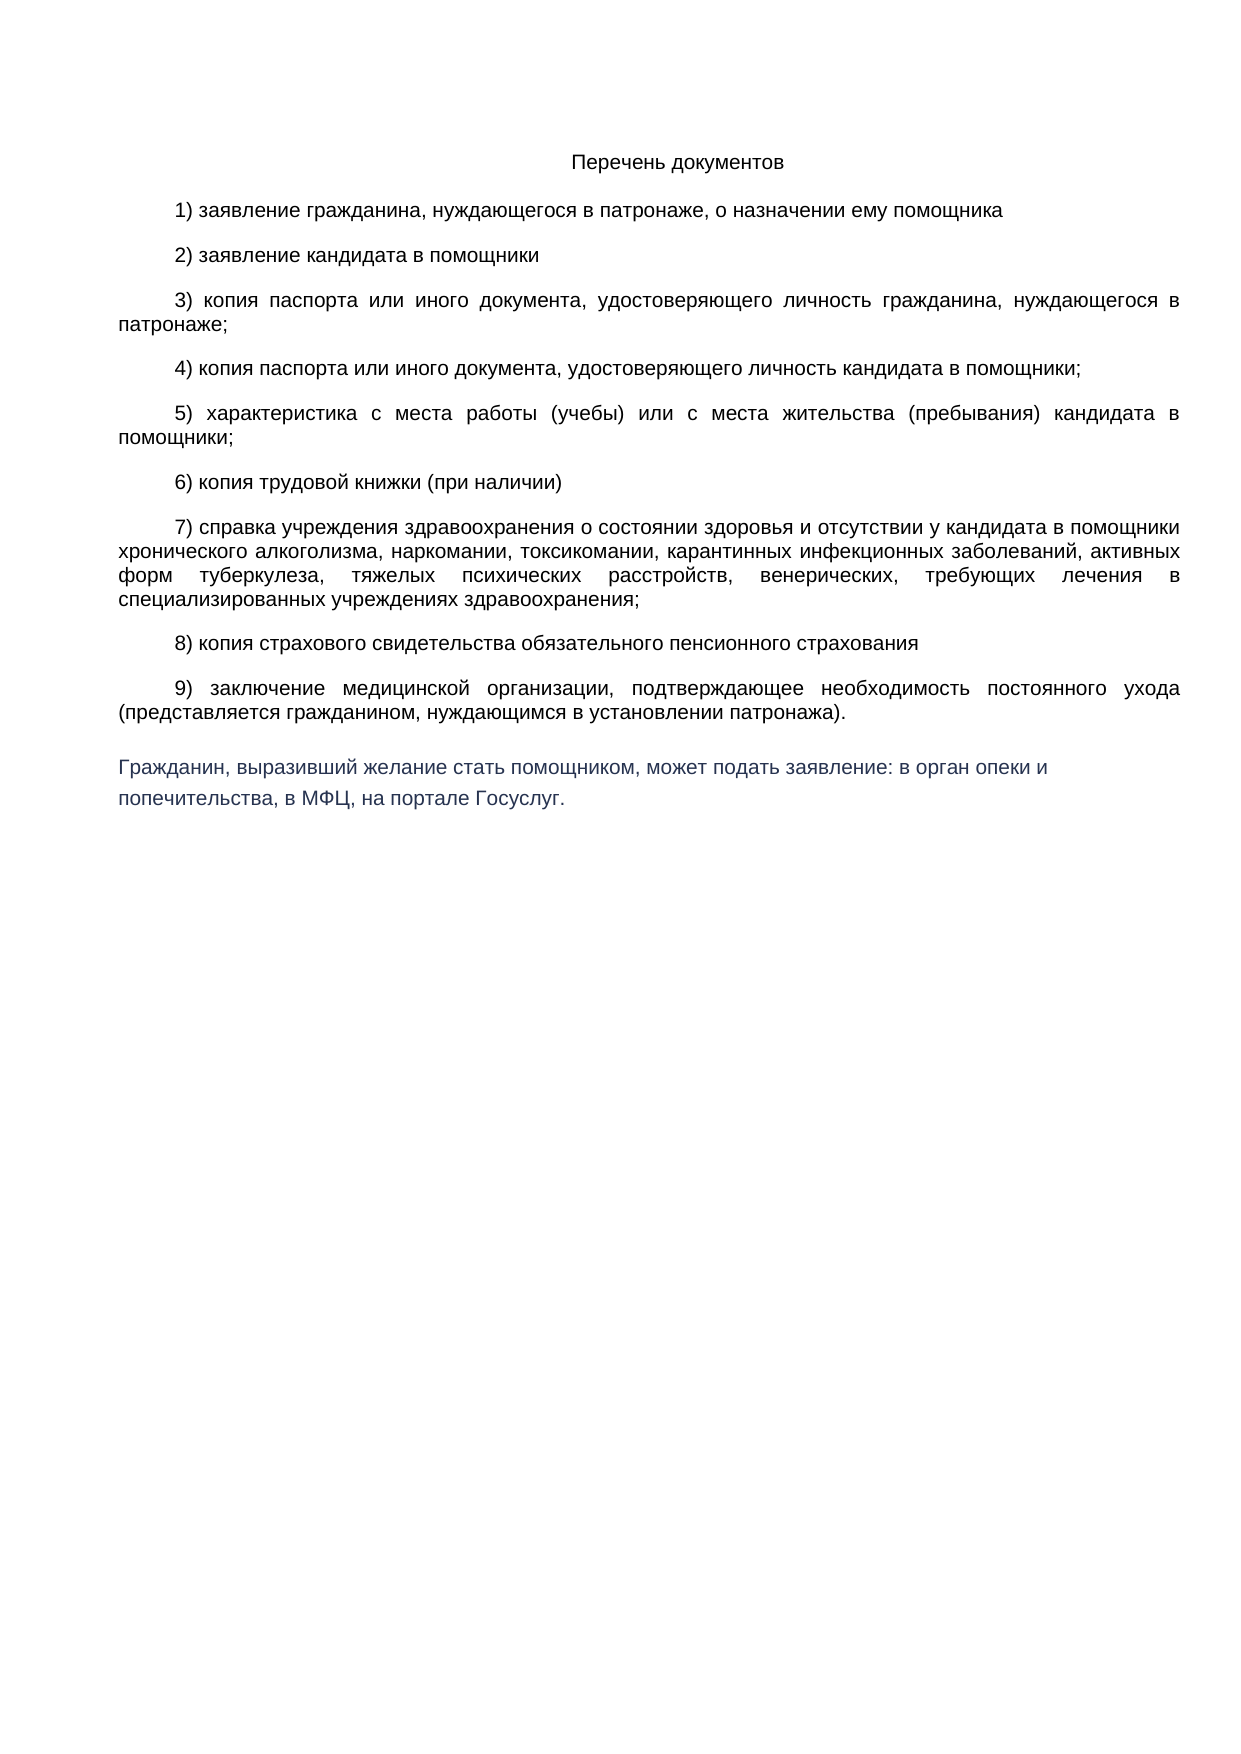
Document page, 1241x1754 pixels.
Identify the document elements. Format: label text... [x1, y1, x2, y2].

text 5) характеристика с места работы (учебы) или с места жительства (пребывания) кандидата в помощники; [118, 401, 1181, 449]
text 4) копия паспорта или иного документа, удостоверяющего личность кандидата в помощники; [118, 356, 1181, 380]
text 1) заявление гражданина, нуждающегося в патронаже, о назначении ему помощника [118, 198, 1181, 222]
text Перечень документов [118, 150, 1181, 174]
text 9) заключение медицинской организации, подтверждающее необходимость постоянного ухода (представляется гражданином, нуждающимся в установлении патронажа). [118, 676, 1181, 724]
text 3) копия паспорта или иного документа, удостоверяющего личность гражданина, нуждающегося в патронаже; [118, 287, 1181, 335]
text 8) копия страхового свидетельства обязательного пенсионного страхования [118, 631, 1181, 655]
text 6) копия трудовой книжки (при наличии) [118, 470, 1181, 494]
text Гражданин, выразивший желание стать помощником, может подать заявление: в орган опеки и попечительства, в МФЦ, на портале Госуслуг. [118, 747, 1181, 810]
text 7) справка учреждения здравоохранения о состоянии здоровья и отсутствии у кандидата в помощники хронического алкоголизма, наркомании, токсикомании, карантинных инфекционных заболеваний, активных форм туберкулеза, тяжелых психических расстройств, венерических, требующих лечения в специализированных учреждениях здравоохранения; [118, 514, 1181, 610]
text 2) заявление кандидата в помощники [118, 243, 1181, 267]
